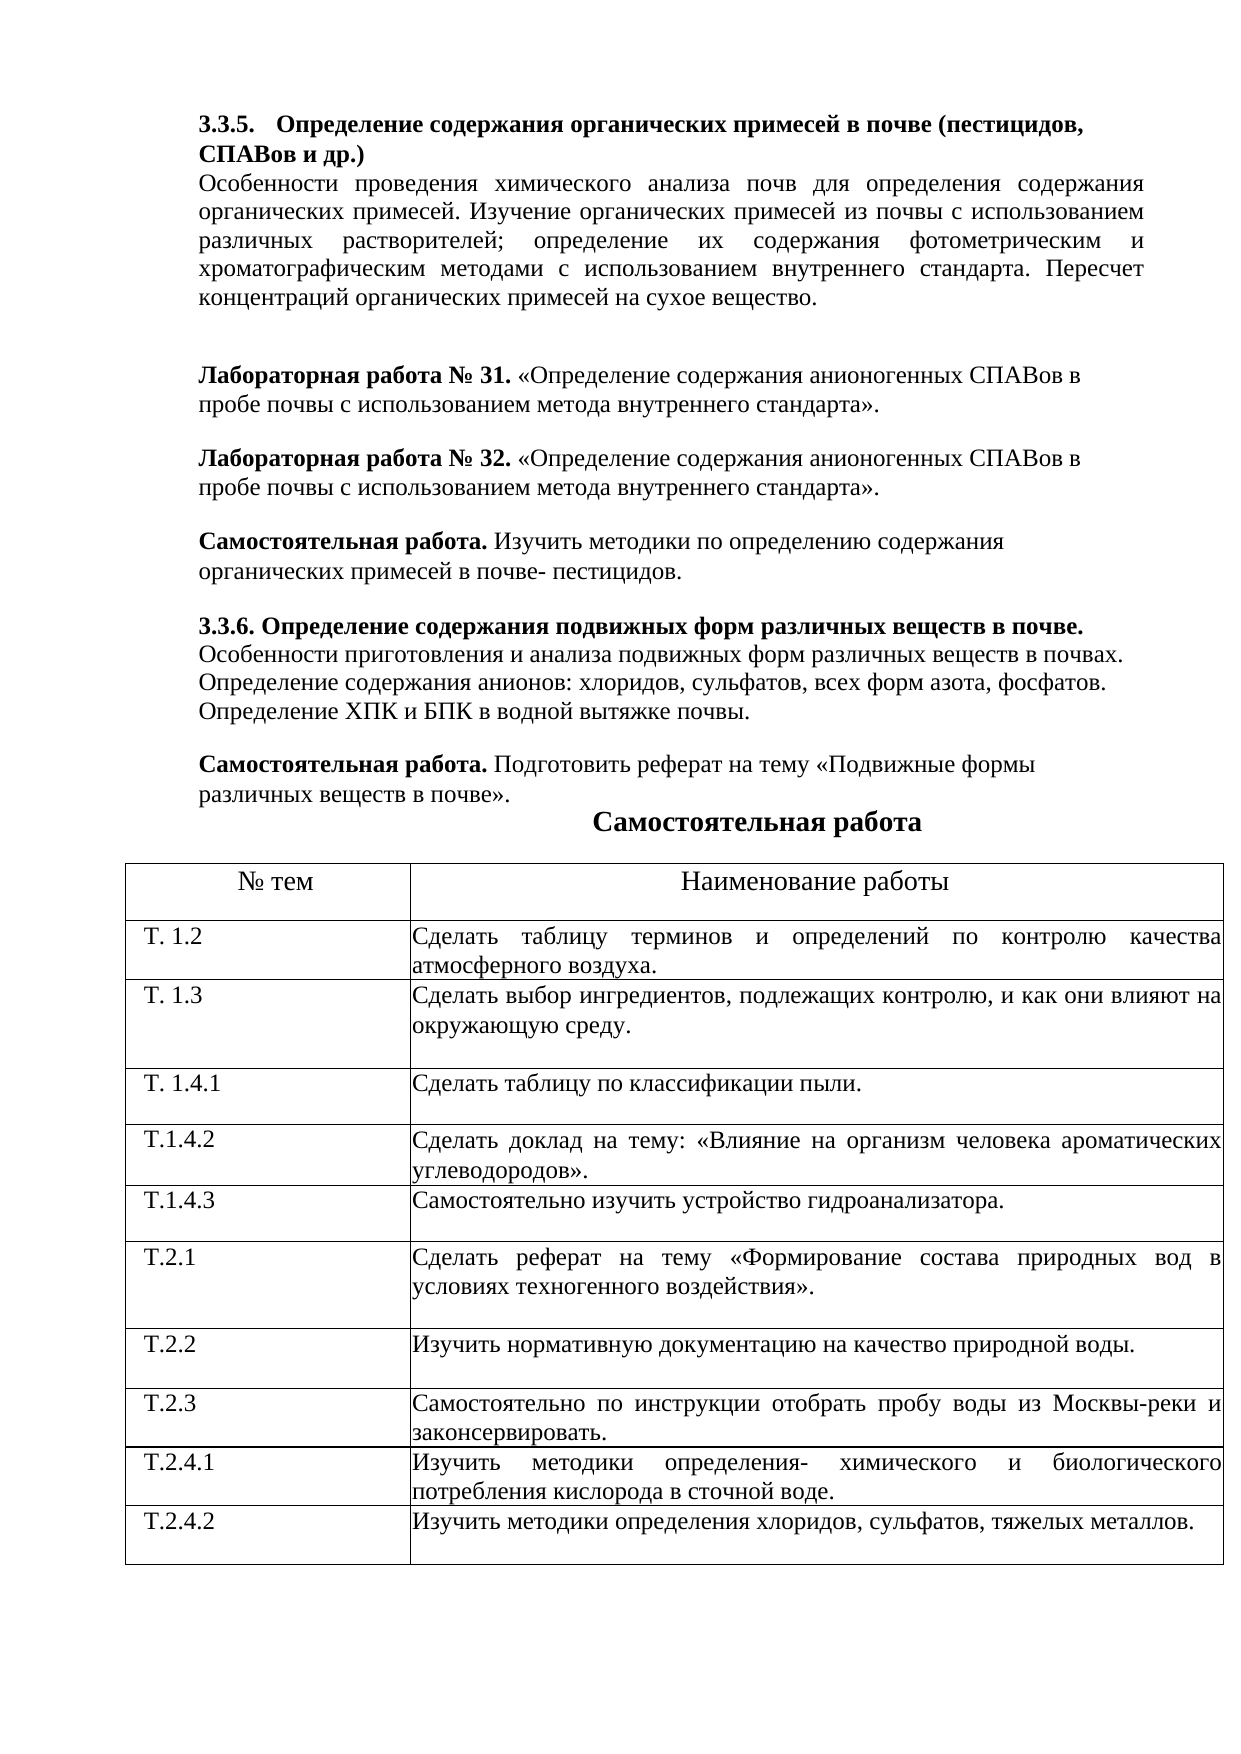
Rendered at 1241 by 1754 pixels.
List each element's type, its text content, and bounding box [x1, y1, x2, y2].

table_cell Т.1.4.3 [126, 1186, 410, 1241]
table_cell Т.2.3 [126, 1389, 410, 1446]
text Особенности проведения химического анализа почв для определения содержания органических примесей. Изучение органических примесей из почвы с использованием различных растворителей; определение их содержания фотометрическим и хроматографическим методами с использованием внутреннего стандарта. Пересчет концентраций органических примесей на сухое вещество. [198, 168, 1145, 311]
table_header Наименование работы [411, 864, 1223, 920]
table_cell Т.2.4.1 [126, 1448, 410, 1505]
table_cell Т.2.4.2 [126, 1506, 410, 1564]
table_cell Изучить методики определения- химического и биологического потребления кислорода в сточной воде. [411, 1448, 1223, 1505]
table_cell Т.2.2 [126, 1329, 410, 1387]
table_cell Т. 1.3 [126, 980, 410, 1067]
text Самостоятельная работа [592, 808, 1155, 837]
text Самостоятельная работа. Изучить методики по определению содержания органических примесей в почве- пестицидов. [198, 526, 1145, 586]
list Определение содержания подвижных форм различных веществ в почве. [198, 614, 1155, 639]
text Лабораторная работа № 31. «Определение содержания анионогенных СПАВов в пробе почвы с использованием метода внутреннего стандарта». [198, 361, 1145, 418]
table_cell Т.2.1 [126, 1242, 410, 1328]
table_cell Т.1.4.2 [126, 1125, 410, 1184]
table_cell Самостоятельно изучить устройство гидроанализатора. [411, 1186, 1223, 1241]
table_cell Изучить методики определения хлоридов, сульфатов, тяжелых металлов. [411, 1506, 1223, 1564]
table_header № тем [126, 864, 410, 920]
table_cell Самостоятельно по инструкции отобрать пробу воды из Москвы-реки и законсервировать. [411, 1389, 1223, 1446]
list Определение содержания органических примесей в почве (пестицидов, СПАВов и др.) [198, 109, 1145, 168]
table_cell Изучить нормативную документацию на качество природной воды. [411, 1329, 1223, 1387]
text Лабораторная работа № 32. «Определение содержания анионогенных СПАВов в пробе почвы с использованием метода внутреннего стандарта». [198, 443, 1145, 501]
table_cell Т. 1.2 [126, 921, 410, 979]
table_cell Сделать доклад на тему: «Влияние на организм человека ароматических углеводородов». [411, 1125, 1223, 1184]
text Самостоятельная работа. Подготовить реферат на тему «Подвижные формы различных веществ в почве». [198, 749, 1145, 808]
table_cell Сделать выбор ингредиентов, подлежащих контролю, и как они влияют на окружающую среду. [411, 980, 1223, 1067]
table_cell Т. 1.4.1 [126, 1069, 410, 1123]
text Особенности приготовления и анализа подвижных форм различных веществ в почвах. Определение содержания анионов: хлоридов, сульфатов, всех форм азота, фосфатов. Определение ХПК и БПК в водной вытяжке почвы. [198, 639, 1145, 725]
table_cell Сделать таблицу по классификации пыли. [411, 1069, 1223, 1123]
table_cell Сделать таблицу терминов и определений по контролю качества атмосферного воздуха. [411, 921, 1223, 979]
table_cell Сделать реферат на тему «Формирование состава природных вод в условиях техногенного воздействия». [411, 1242, 1223, 1328]
